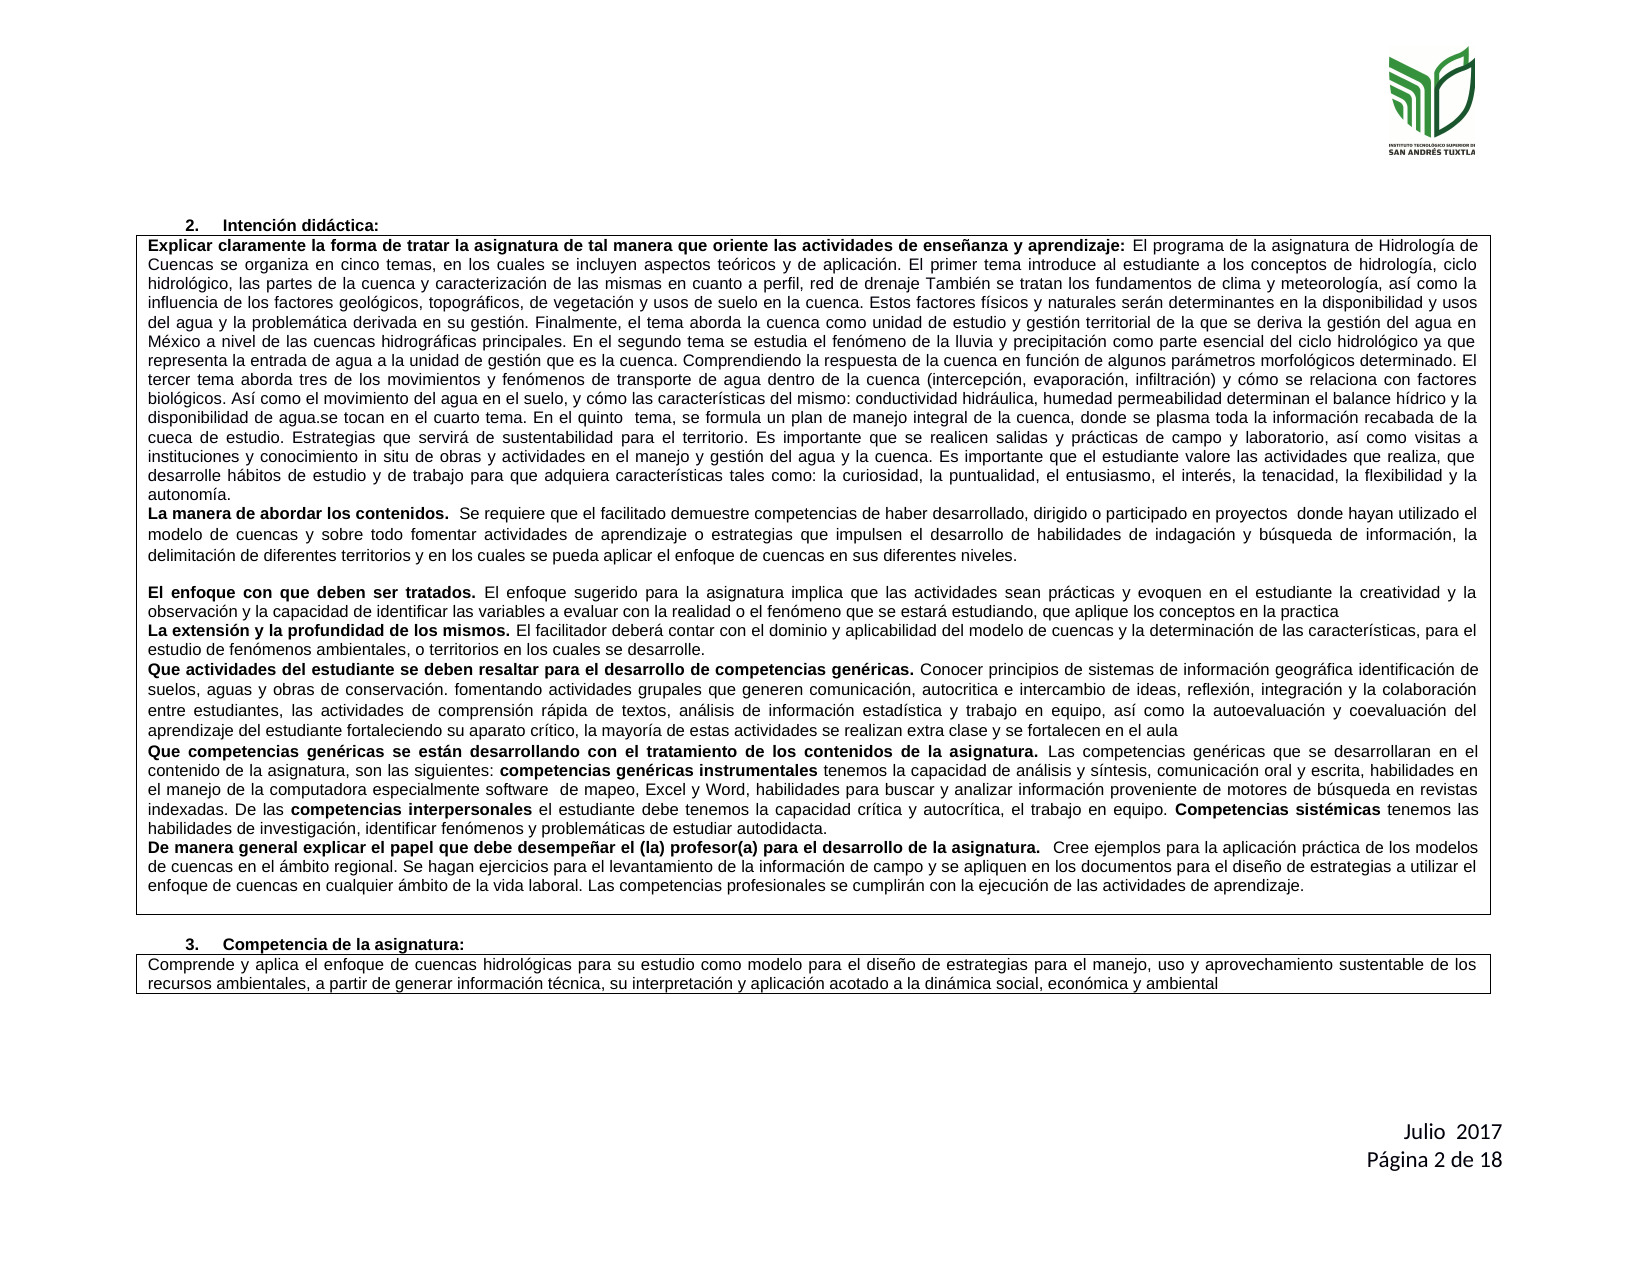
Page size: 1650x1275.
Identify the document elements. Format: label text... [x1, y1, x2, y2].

list Competencia de la asignatura: [185, 934, 1502, 954]
table_header Explicar claramente la forma de tratar la asignatura de tal manera que oriente las actividades de enseñanza y aprendizaje: El programa de la asignatura de Hidrología de Cuencas se organiza en cinco temas, en los cuales se incluyen aspectos teóricos y de aplicación. El primer tema introduce al estudiante a los conceptos de hidrología, ciclo hidrológico, las partes de la cuenca y caracterización de las mismas en cuanto a perfil, red de drenaje También se tratan los fundamentos de clima y meteorología, así como la influencia de los factores geológicos, topográficos, de vegetación y usos de suelo en la cuenca. Estos factores físicos y naturales serán determinantes en la disponibilidad y usos del agua y la problemática derivada en su gestión. Finalmente, el tema aborda la cuenca como unidad de estudio y gestión territorial de la que se deriva la gestión del agua en México a nivel de las cuencas hidrográficas principales. En el segundo tema se estudia el fenómeno de la lluvia y precipitación como parte esencial del ciclo hidrológico ya que representa la entrada de agua a la unidad de gestión que es la cuenca. Comprendiendo la respuesta de la cuenca en función de algunos parámetros morfológicos determinado. El tercer tema aborda tres de los movimientos y fenómenos de transporte de agua dentro de la cuenca (intercepción, evaporación, infiltración) y cómo se relaciona con factores biológicos. Así como el movimiento del agua en el suelo, y cómo las características del mismo: conductividad hidráulica, humedad permeabilidad determinan el balance hídrico y la disponibilidad de agua.se tocan en el cuarto tema. En el quinto tema, se formula un plan de manejo integral de la cuenca, donde se plasma toda la información recabada de la cueca de estudio. Estrategias que servirá de sustentabilidad para el territorio. Es importante que se realicen salidas y prácticas de campo y laboratorio, así como visitas a instituciones y conocimiento in situ de obras y actividades en el manejo y gestión del agua y la cuenca. Es importante que el estudiante valore las actividades que realiza, que desarrolle hábitos de estudio y de trabajo para que adquiera características tales como: la curiosidad, la puntualidad, el entusiasmo, el interés, la tenacidad, la flexibilidad y la autonomía. La manera de abordar los contenidos. Se requiere que el facilitado demuestre competencias de haber desarrollado, dirigido o participado en proyectos donde hayan utilizado el modelo de cuencas y sobre todo fomentar actividades de aprendizaje o estrategias que impulsen el desarrollo de habilidades de indagación y búsqueda de información, la delimitación de diferentes territorios y en los cuales se pueda aplicar el enfoque de cuencas en sus diferentes niveles. El enfoque con que deben ser tratados. El enfoque sugerido para la asignatura implica que las actividades sean prácticas y evoquen en el estudiante la creatividad y la observación y la capacidad de identificar las variables a evaluar con la realidad o el fenómeno que se estará estudiando, que aplique los conceptos en la practica La extensión y la profundidad de los mismos. El facilitador deberá contar con el dominio y aplicabilidad del modelo de cuencas y la determinación de las características, para el estudio de fenómenos ambientales, o territorios en los cuales se desarrolle. Que actividades del estudiante se deben resaltar para el desarrollo de competencias genéricas. Conocer principios de sistemas de información geográfica identificación de suelos, aguas y obras de conservación. fomentando actividades grupales que generen comunicación, autocritica e intercambio de ideas, reflexión, integración y la colaboración entre estudiantes, las actividades de comprensión rápida de textos, análisis de información estadística y trabajo en equipo, así como la autoevaluación y coevaluación del aprendizaje del estudiante fortaleciendo su aparato crítico, la mayoría de estas actividades se realizan extra clase y se fortalecen en el aula Que competencias genéricas se están desarrollando con el tratamiento de los contenidos de la asignatura. Las competencias genéricas que se desarrollaran en el contenido de la asignatura, son las siguientes: competencias genéricas instrumentales tenemos la capacidad de análisis y síntesis, comunicación oral y escrita, habilidades en el manejo de la computadora especialmente software de mapeo, Excel y Word, habilidades para buscar y analizar información proveniente de motores de búsqueda en revistas indexadas. De las competencias interpersonales el estudiante debe tenemos la capacidad crítica y autocrítica, el trabajo en equipo. Competencias sistémicas tenemos las habilidades de investigación, identificar fenómenos y problemáticas de estudiar autodidacta. De manera general explicar el papel que debe desempeñar el (la) profesor(a) para el desarrollo de la asignatura. Cree ejemplos para la aplicación práctica de los modelos de cuencas en el ámbito regional. Se hagan ejercicios para el levantamiento de la información de campo y se apliquen en los documentos para el diseño de estrategias a utilizar el enfoque de cuencas en cualquier ámbito de la vida laboral. Las competencias profesionales se cumplirán con la ejecución de las actividades de aprendizaje. [137, 236, 1490, 914]
table_header Comprende y aplica el enfoque de cuencas hidrológicas para su estudio como modelo para el diseño de estrategias para el manejo, uso y aprovechamiento sustentable de los recursos ambientales, a partir de generar información técnica, su interpretación y aplicación acotado a la dinámica social, económica y ambiental [137, 955, 1490, 993]
list Intención didáctica: [185, 216, 1502, 235]
picture [1389, 46, 1475, 155]
